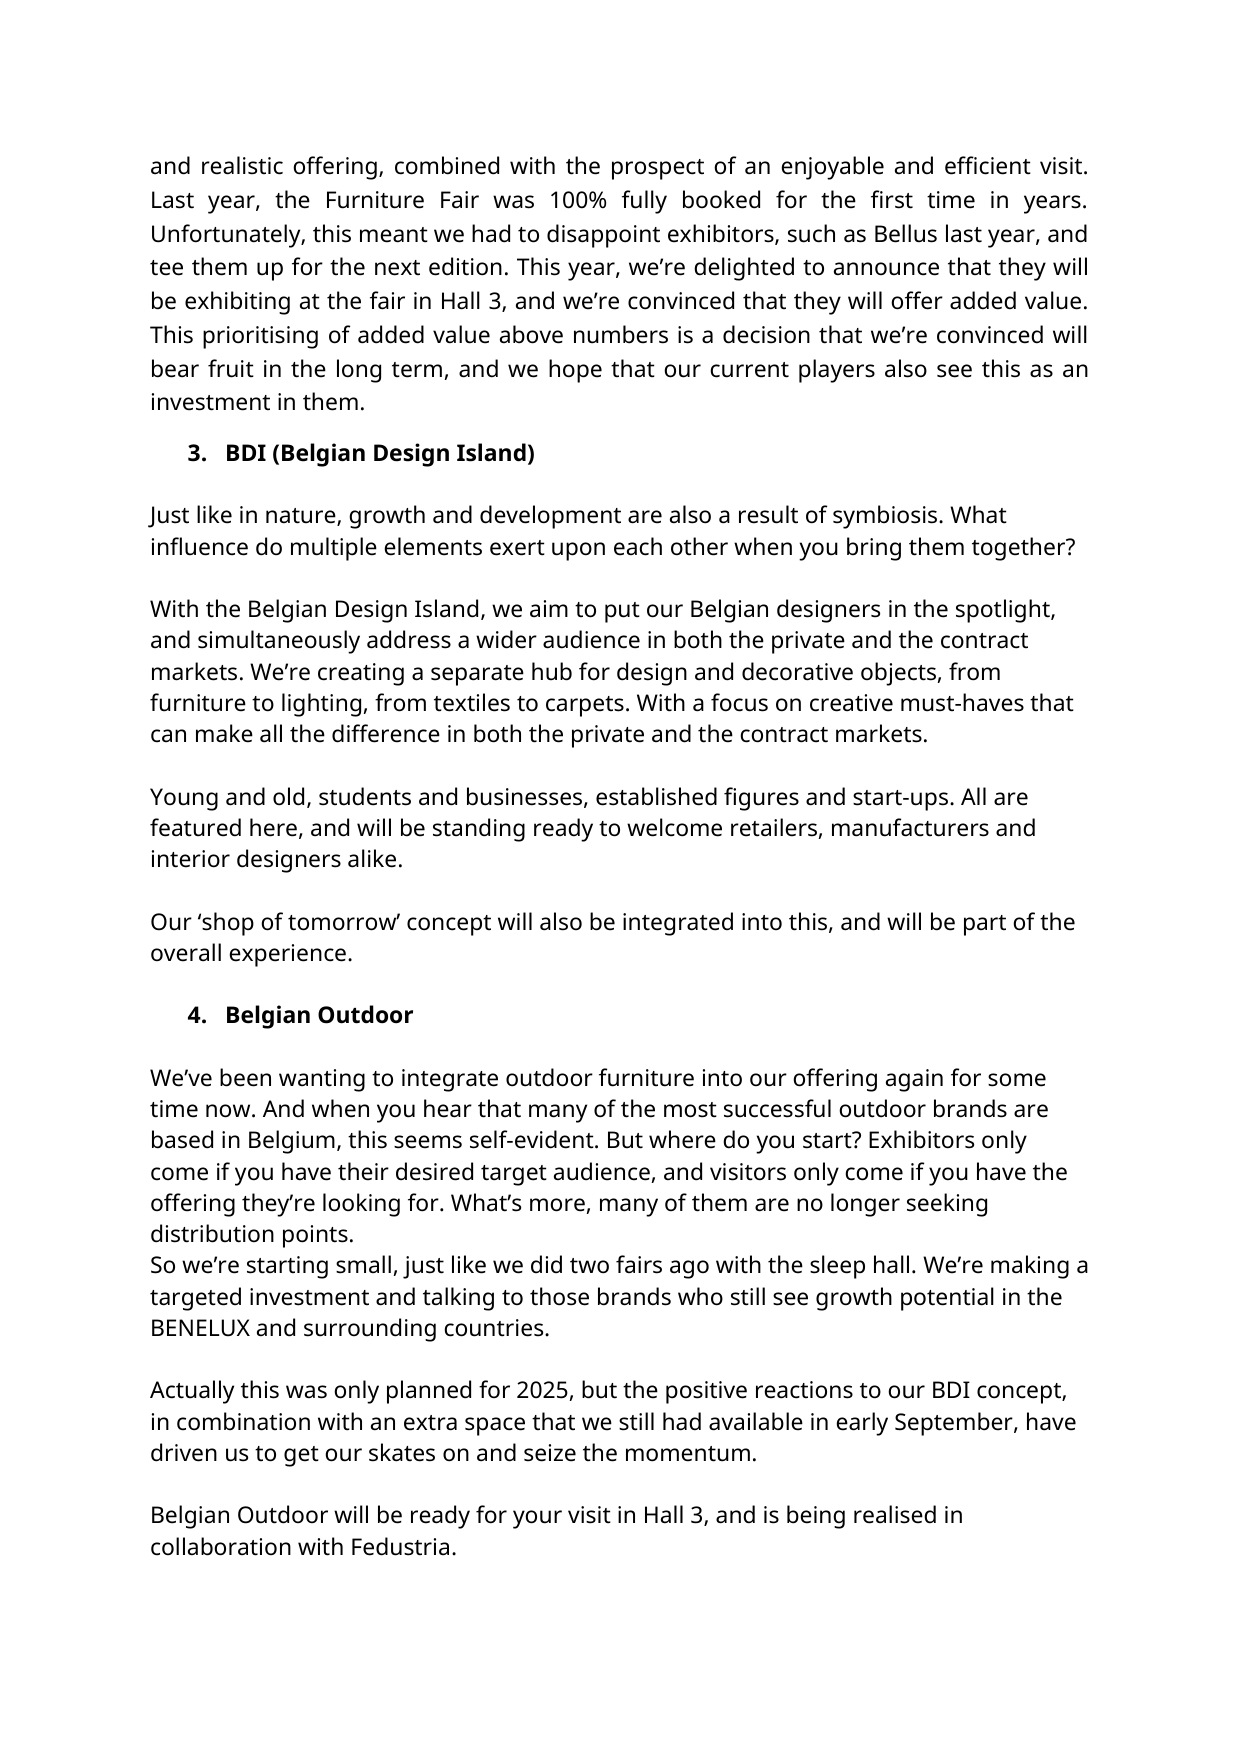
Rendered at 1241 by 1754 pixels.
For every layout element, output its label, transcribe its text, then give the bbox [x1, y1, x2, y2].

text Just like in nature, growth and development are also a result of symbiosis. What influence do multiple elements exert upon each other when you bring them together? [150, 499, 1090, 562]
text So we’re starting small, just like we did two fairs ago with the sleep hall. We’re making a targeted investment and talking to those brands who still see growth potential in the BENELUX and surrounding countries. [150, 1249, 1090, 1343]
list BDI (Belgian Design Island) [187, 437, 1090, 468]
list Belgian Outdoor [187, 999, 1090, 1030]
text Our ‘shop of tomorrow’ concept will also be integrated into this, and will be part of the overall experience. [150, 905, 1090, 968]
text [150, 150, 1090, 417]
text Actually this was only planned for 2025, but the positive reactions to our BDI concept, in combination with an extra space that we still had available in early September, have driven us to get our skates on and seize the momentum. [150, 1374, 1090, 1468]
text Belgian Outdoor will be ready for your visit in Hall 3, and is being realised in collaboration with Fedustria. [150, 1499, 1090, 1562]
text Young and old, students and businesses, established figures and start-ups. All are featured here, and will be standing ready to welcome retailers, manufacturers and interior designers alike. [150, 780, 1090, 874]
text We’ve been wanting to integrate outdoor furniture into our offering again for some time now. And when you hear that many of the most successful outdoor brands are based in Belgium, this seems self-evident. But where do you start? Exhibitors only come if you have their desired target audience, and visitors only come if you have the offering they’re looking for. What’s more, many of them are no longer seeking distribution points. [150, 1062, 1090, 1249]
text With the Belgian Design Island, we aim to put our Belgian designers in the spotlight, and simultaneously address a wider audience in both the private and the contract markets. We’re creating a separate hub for design and decorative objects, from furniture to lighting, from textiles to carpets. With a focus on creative must-haves that can make all the difference in both the private and the contract markets. [150, 593, 1090, 749]
